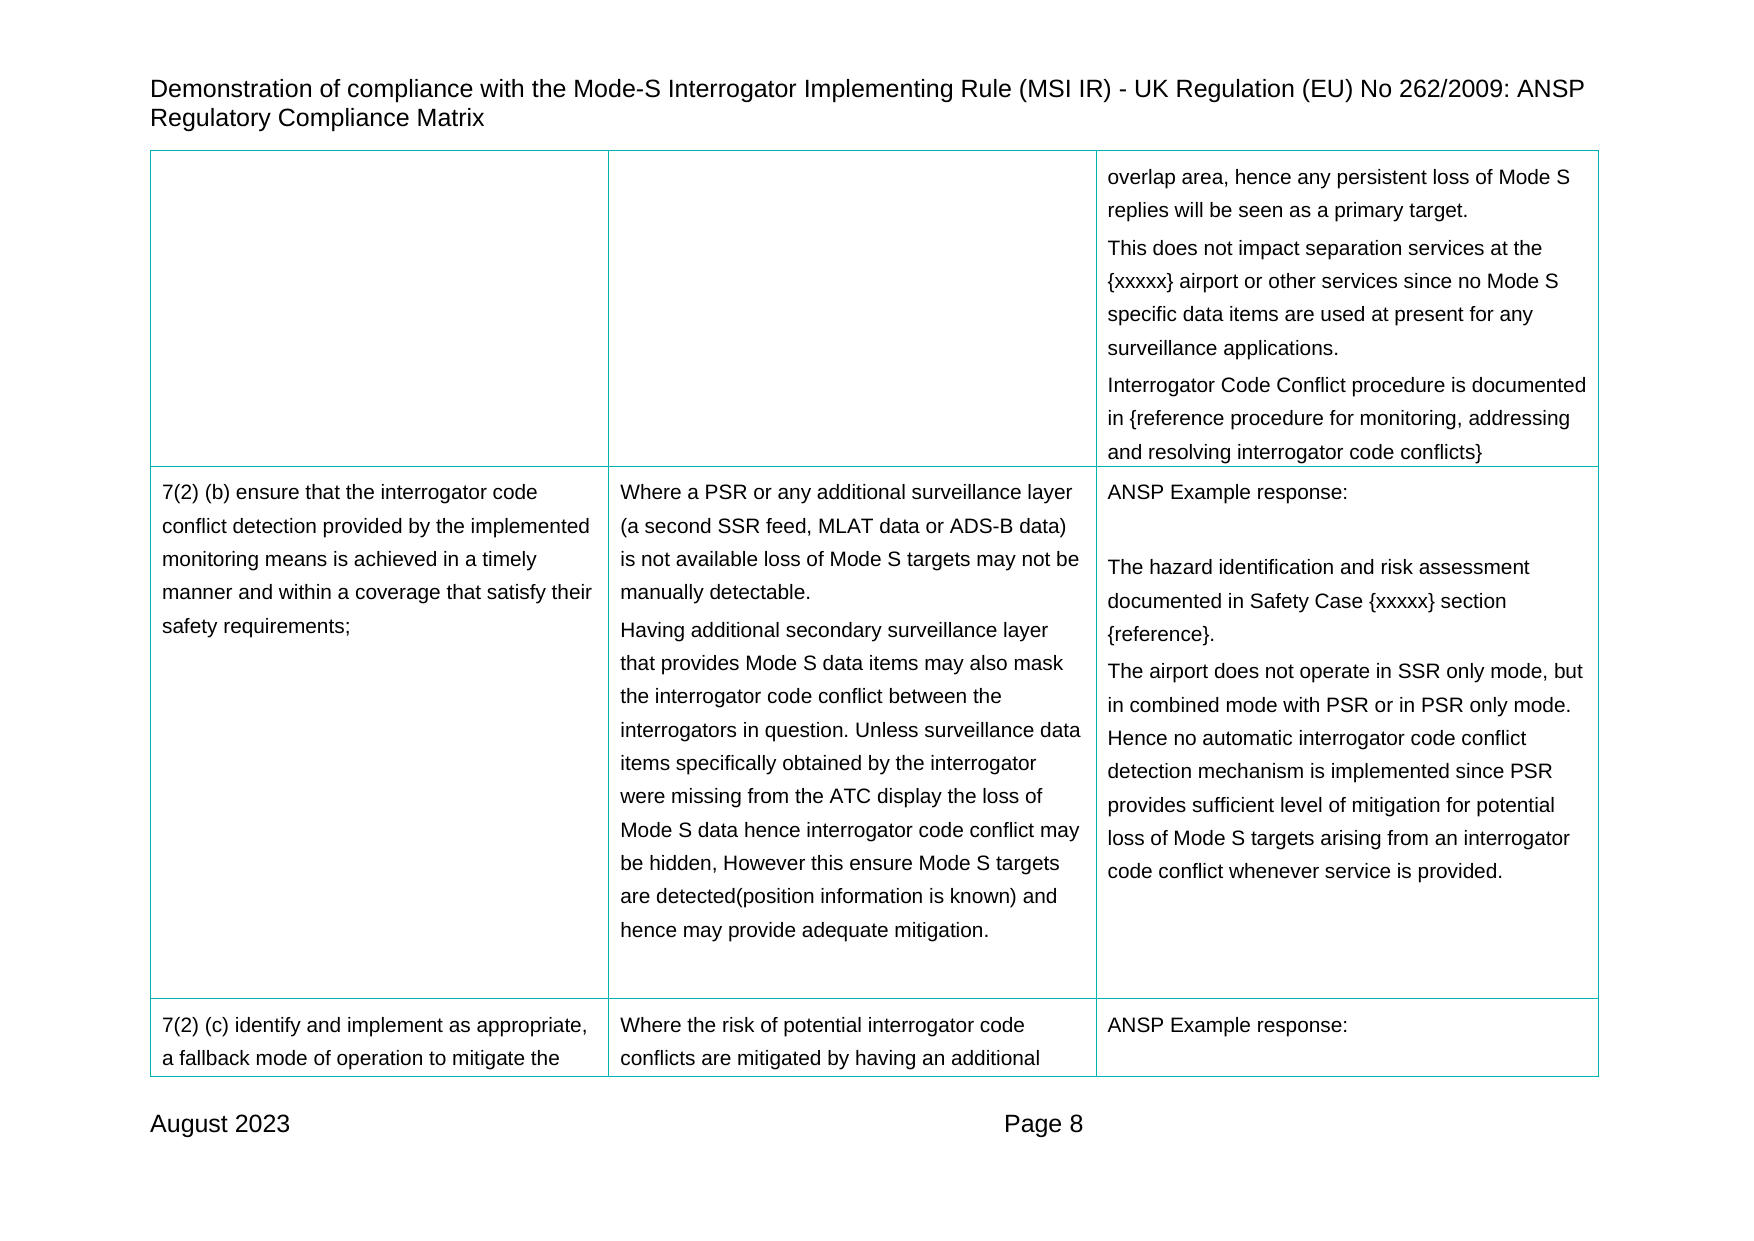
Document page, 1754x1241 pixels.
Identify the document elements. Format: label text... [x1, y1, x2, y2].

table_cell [609, 151, 1096, 466]
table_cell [609, 999, 1096, 1076]
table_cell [1097, 999, 1598, 1076]
table_cell Where a PSR or any additional surveillance layer (a second SSR feed, MLAT data or ADS-B data) is not available loss of Mode S targets may not be manually detectable. Having additional secondary surveillance layer that provides Mode S data items may also mask the interrogator code conflict between the interrogators in question. Unless surveillance data items specifically obtained by the interrogator were missing from the ATC display the loss of Mode S data hence interrogator code conflict may be hidden, However this ensure Mode S targets are detected(position information is known) and hence may provide adequate mitigation. [609, 467, 1096, 998]
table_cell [1097, 151, 1598, 466]
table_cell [151, 151, 608, 466]
table_cell ANSP Example response: The hazard identification and risk assessment documented in Safety Case {xxxxx} section {reference}. The airport does not operate in SSR only mode, but in combined mode with PSR or in PSR only mode. Hence no automatic interrogator code conflict detection mechanism is implemented since PSR provides sufficient level of mitigation for potential loss of Mode S targets arising from an interrogator code conflict whenever service is provided. [1097, 467, 1598, 998]
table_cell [151, 999, 608, 1076]
table_cell 7(2) (b) ensure that the interrogator code conflict detection provided by the implemented monitoring means is achieved in a timely manner and within a coverage that satisfy their safety requirements; [151, 467, 608, 998]
